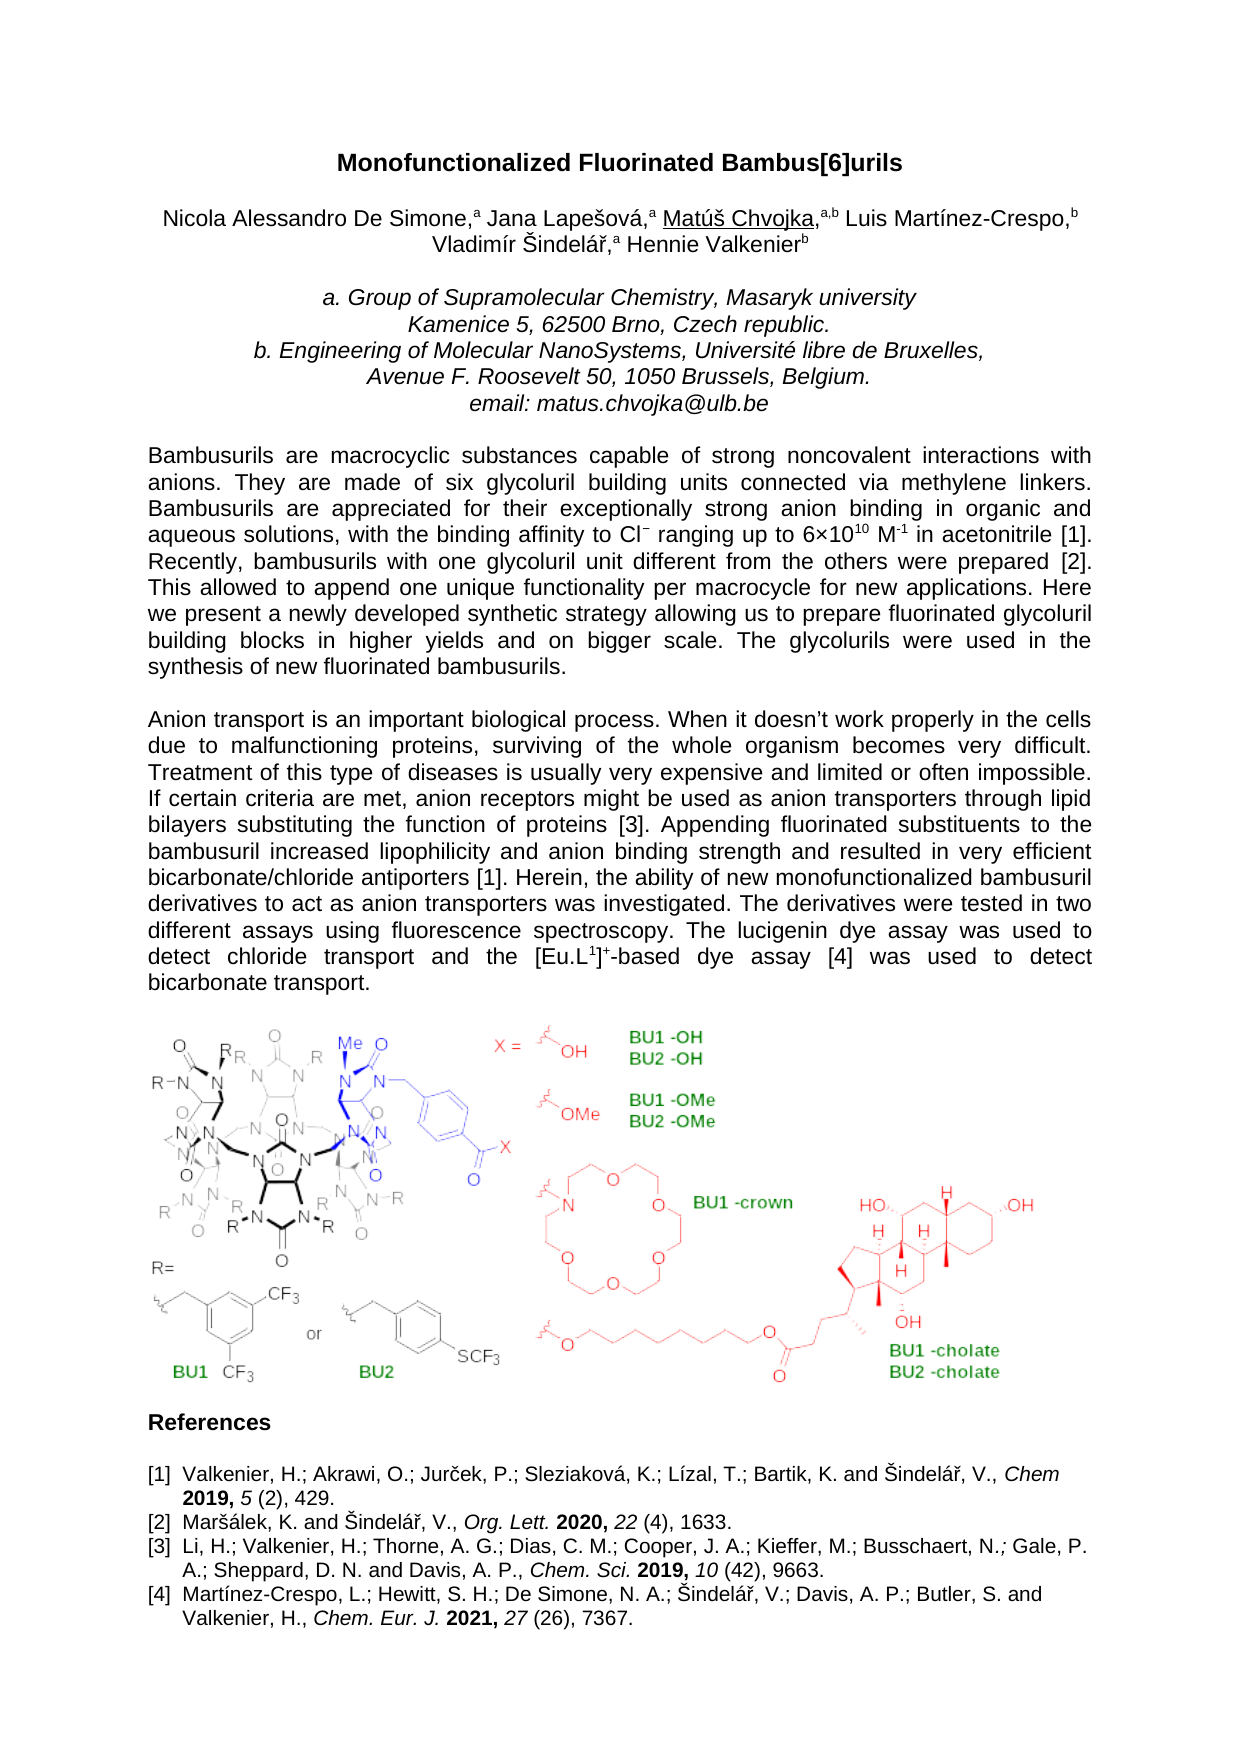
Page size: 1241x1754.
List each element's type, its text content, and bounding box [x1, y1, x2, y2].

text email: matus.chvojka@ulb.be [148, 389, 1093, 416]
text Valkenier, H., Chem. Eur. J. 2021, 27 (26), 7367. [148, 1606, 1093, 1630]
text [2] Maršálek, K. and Šindelář, V., Org. Lett. 2020, 22 (4), 1633. [148, 1510, 1093, 1534]
text a. Group of Supramolecular Chemistry, Masaryk university [148, 284, 1093, 311]
text b. Engineering of Molecular NanoSystems, Université libre de Bruxelles, [148, 337, 1093, 363]
text Anion transport is an important biological process. When it doesn’t work properly in the cells due to malfunctioning proteins, surviving of the whole organism becomes very difficult. Treatment of this type of diseases is usually very expensive and limited or often impossible. If certain criteria are met, anion receptors might be used as anion transporters through lipid bilayers substituting the function of proteins [3]. Appending fluorinated substituents to the bambusuril increased lipophilicity and anion binding strength and resulted in very efficient bicarbonate/chloride antiporters [1]. Herein, the ability of new monofunctionalized bambusuril derivatives to act as anion transporters was investigated. The derivatives were tested in two different assays using fluorescence spectroscopy. The lucigenin dye assay was used to detect chloride transport and the [Eu.L1]+-based dye assay [4] was used to detect bicarbonate transport. [148, 706, 1093, 996]
text Kamenice 5, 62500 Brno, Czech republic. [148, 311, 1093, 337]
text 2019, 5 (2), 429. [148, 1486, 1093, 1510]
text A.; Sheppard, D. N. and Davis, A. P., Chem. Sci. 2019, 10 (42), 9663. [148, 1558, 1093, 1582]
text Bambusurils are macrocyclic substances capable of strong noncovalent interactions with anions. They are made of six glycoluril building units connected via methylene linkers. Bambusurils are appreciated for their exceptionally strong anion binding in organic and aqueous solutions, with the binding affinity to Cl− ranging up to 6×1010 M-1 in acetonitrile [1]. Recently, bambusurils with one glycoluril unit different from the others were prepared [2]. This allowed to append one unique functionality per macrocycle for new applications. Here we present a newly developed synthetic strategy allowing us to prepare fluorinated glycoluril building blocks in higher yields and on bigger scale. The glycolurils were used in the synthesis of new fluorinated bambusurils. [148, 442, 1093, 679]
text [1] Valkenier, H.; Akrawi, O.; Jurček, P.; Sleziaková, K.; Lízal, T.; Bartik, K. and Šindelář, V., Chem [148, 1462, 1093, 1486]
text Monofunctionalized Fluorinated Bambus[6]urils [148, 148, 1093, 176]
text Avenue F. Roosevelt 50, 1050 Brussels, Belgium. [148, 363, 1093, 389]
text [3] Li, H.; Valkenier, H.; Thorne, A. G.; Dias, C. M.; Cooper, J. A.; Kieffer, M.; Busschaert, N.; Gale, P. [148, 1534, 1093, 1558]
text References [148, 1409, 1093, 1436]
text [4] Martínez-Crespo, L.; Hewitt, S. H.; De Simone, N. A.; Šindelář, V.; Davis, A. P.; Butler, S. and [148, 1582, 1093, 1606]
text Nicola Alessandro De Simone,a Jana Lapešová,a Matúš Chvojka,a,b Luis Martínez-Crespo,b Vladimír Šindelář,a Hennie Valkenierb [148, 205, 1093, 258]
